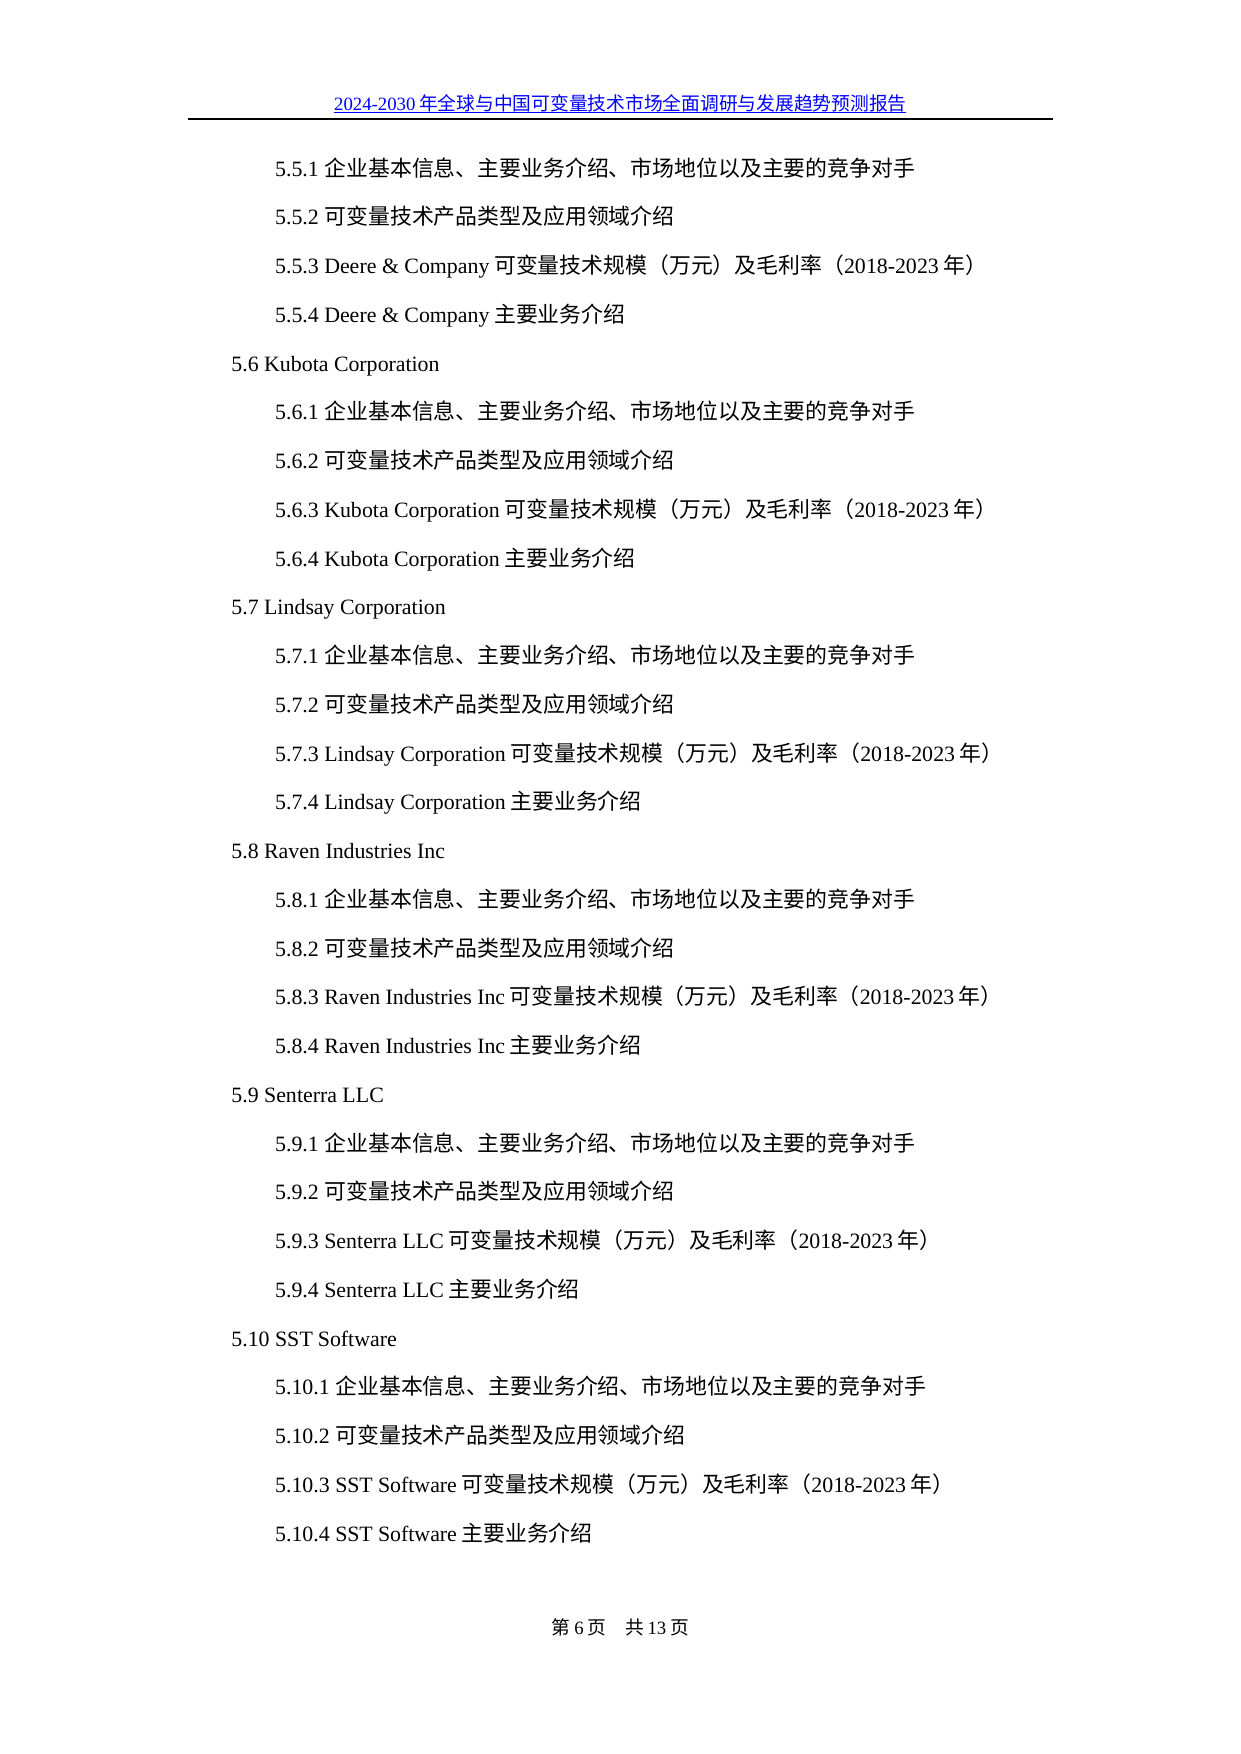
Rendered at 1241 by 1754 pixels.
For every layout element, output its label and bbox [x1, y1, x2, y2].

text [187, 150, 1053, 1548]
